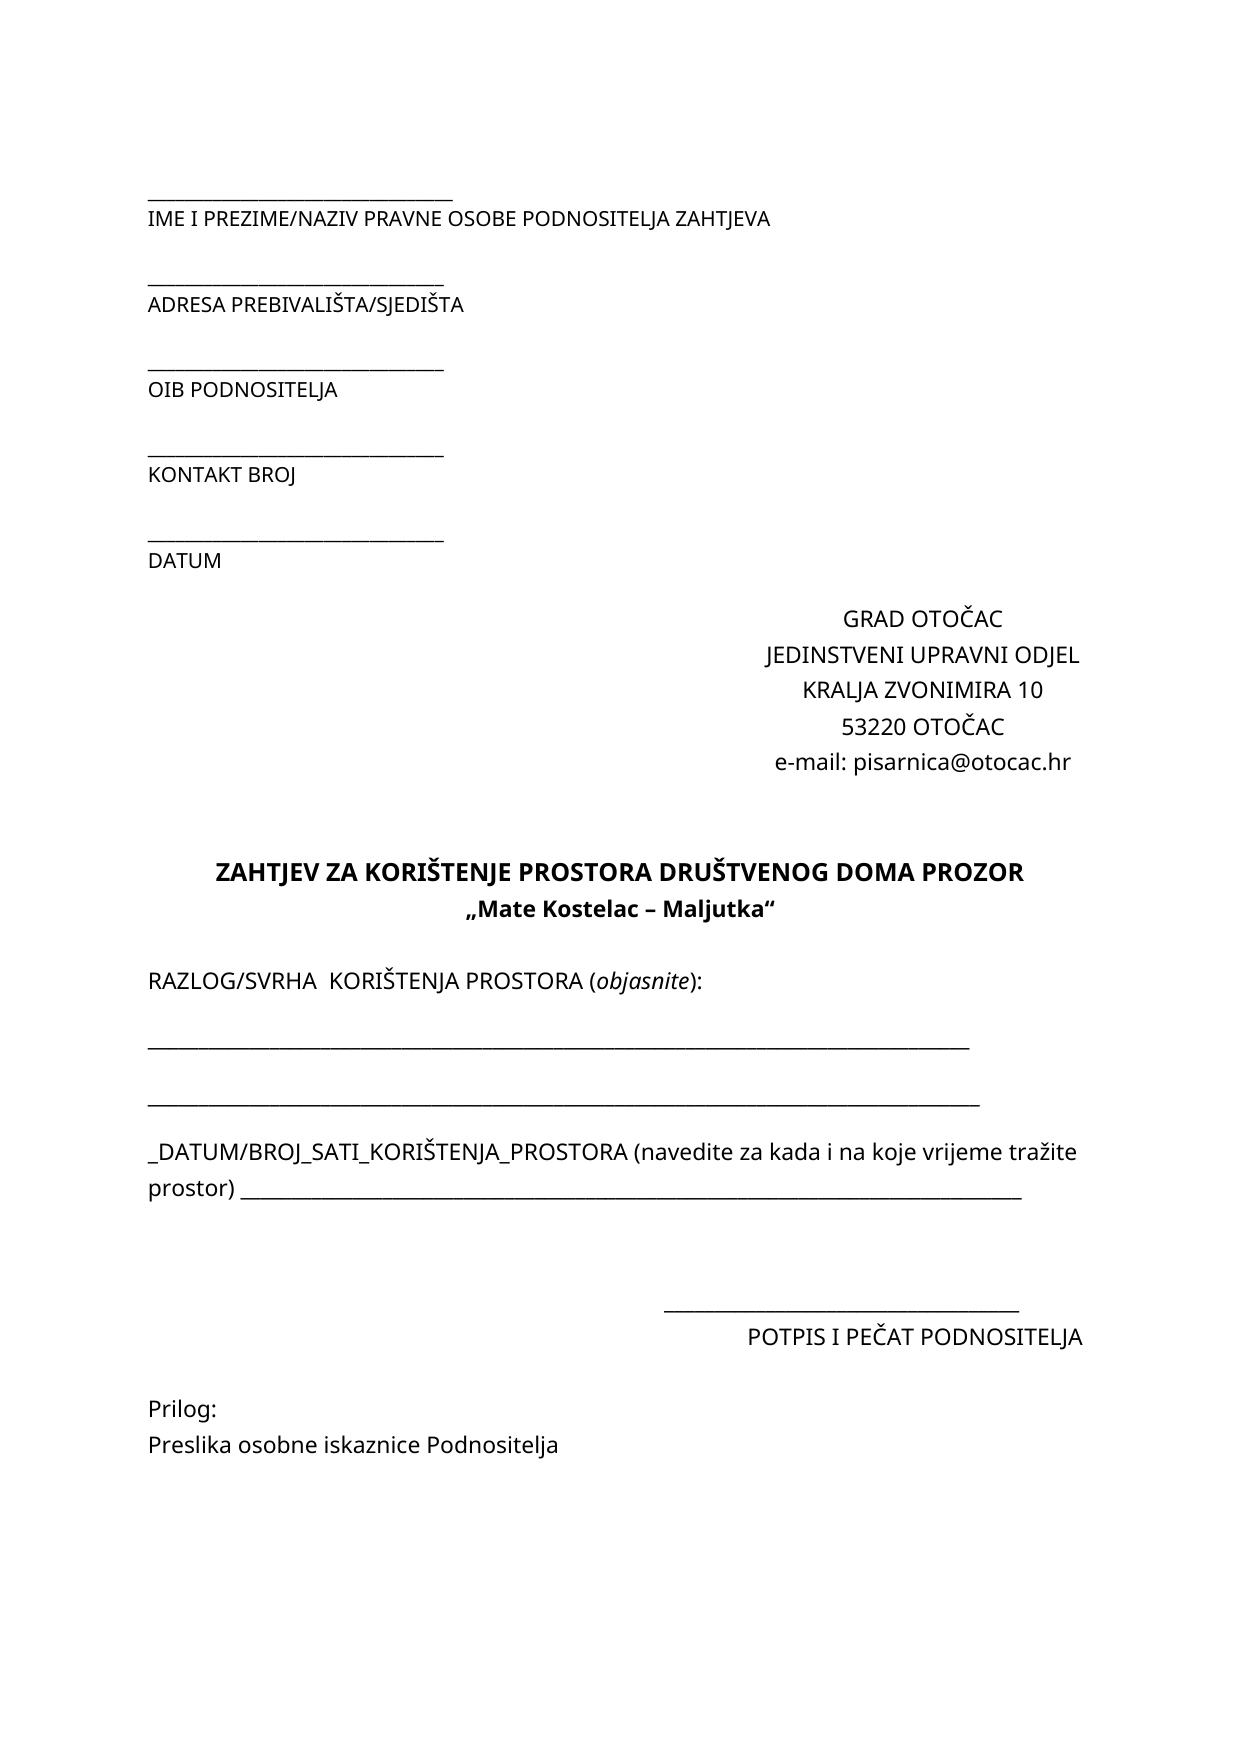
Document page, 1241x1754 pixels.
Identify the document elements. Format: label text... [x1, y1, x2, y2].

text RAZLOG/SVRHA KORIŠTENJA PROSTORA (objasnite): [148, 965, 1093, 996]
text „Mate Kostelac – Maljutka“ [148, 893, 1093, 924]
text ________________________________ [148, 517, 1093, 546]
text _________________________________________________________________________________ [148, 1022, 1093, 1053]
text ___________________________________ [148, 1285, 1093, 1316]
text ZAHTJEV ZA KORIŠTENJE PROSTORA DRUŠTVENOG DOMA PROZOR [148, 854, 1093, 888]
text GRAD OTOČAC [148, 603, 1093, 634]
text __________________________________________________________________________________ [148, 1079, 1093, 1110]
text IME I PREZIME/NAZIV PRAVNE OSOBE PODNOSITELJA ZAHTJEVA [148, 204, 1093, 233]
text POTPIS I PEČAT PODNOSITELJA [148, 1321, 1093, 1352]
text 53220 OTOČAC [148, 710, 1093, 742]
text _DATUM/BROJ_SATI_KORIŠTENJA_PROSTORA (navedite za kada i na koje vrijeme tražite prostor) _____________________________________________________________________________ [148, 1136, 1093, 1203]
text Prilog: [148, 1393, 1093, 1424]
text DATUM [148, 546, 1093, 574]
text OIB PODNOSITELJA [148, 375, 1093, 403]
text JEDINSTVENI UPRAVNI ODJEL [148, 638, 1093, 670]
text e-mail: pisarnica@otocac.hr [148, 746, 1093, 778]
text Preslika osobne iskaznice Podnositelja [148, 1429, 1093, 1460]
text KRALJA ZVONIMIRA 10 [148, 674, 1093, 706]
text ________________________________ [148, 347, 1093, 375]
text _________________________________ [148, 176, 1093, 204]
text ________________________________ [148, 261, 1093, 290]
text KONTAKT BROJ [148, 460, 1093, 489]
text ADRESA PREBIVALIŠTA/SJEDIŠTA [148, 290, 1093, 318]
text ________________________________ [148, 432, 1093, 460]
